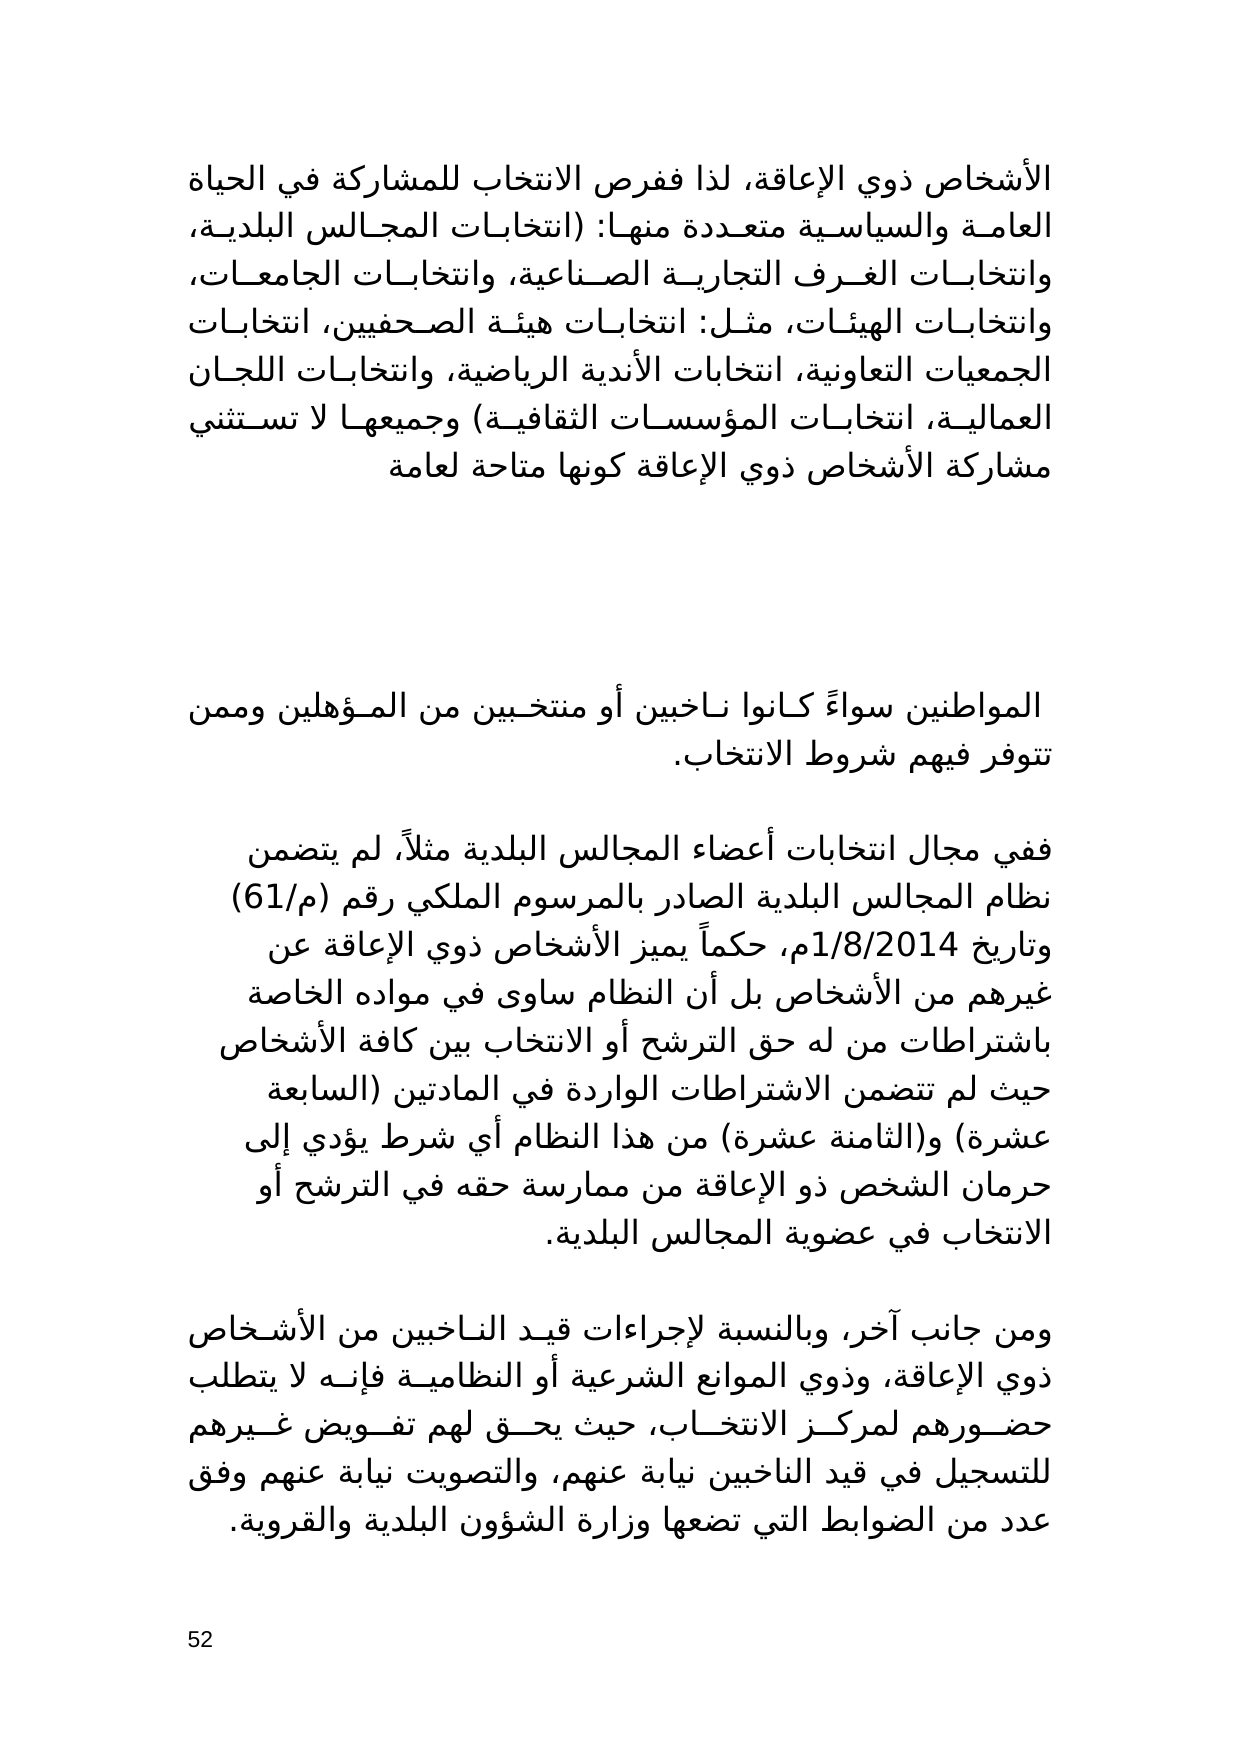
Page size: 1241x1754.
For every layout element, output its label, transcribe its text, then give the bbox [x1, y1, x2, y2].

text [187, 150, 1053, 485]
text المواطنين سواءً كانوا ناخبين أو منتخبين من المؤهلين وممن تتوفر فيهم شروط الانتخاب. [187, 677, 1053, 773]
text ومن جانب آخر، وبالنسبة لإجراءات قيد الناخبين من الأشخاص ذوي الإعاقة، وذوي الموانع الشرعية أو النظامية فإنه لا يتطلب حضورهم لمركز الانتخاب، حيث يحق لهم تفويض غيرهم للتسجيل في قيد الناخبين نيابة عنهم، والتصويت نيابة عنهم وفق عدد من الضوابط التي تضعها وزارة الشؤون البلدية والقروية. [187, 1300, 1053, 1539]
text ففي مجال انتخابات أعضاء المجالس البلدية مثلاً، لم يتضمن نظام المجالس البلدية الصادر بالمرسوم الملكي رقم (م/61) وتاريخ 1/8/2014م، حكماً يميز الأشخاص ذوي الإعاقة عن غيرهم من الأشخاص بل أن النظام ساوى في مواده الخاصة باشتراطات من له حق الترشح أو الانتخاب بين كافة الأشخاص حيث لم تتضمن الاشتراطات الواردة في المادتين (السابعة عشرة) و(الثامنة عشرة) من هذا النظام أي شرط يؤدي إلى حرمان الشخص ذو الإعاقة من ممارسة حقه في الترشح أو الانتخاب في عضوية المجالس البلدية. [187, 821, 1053, 1252]
